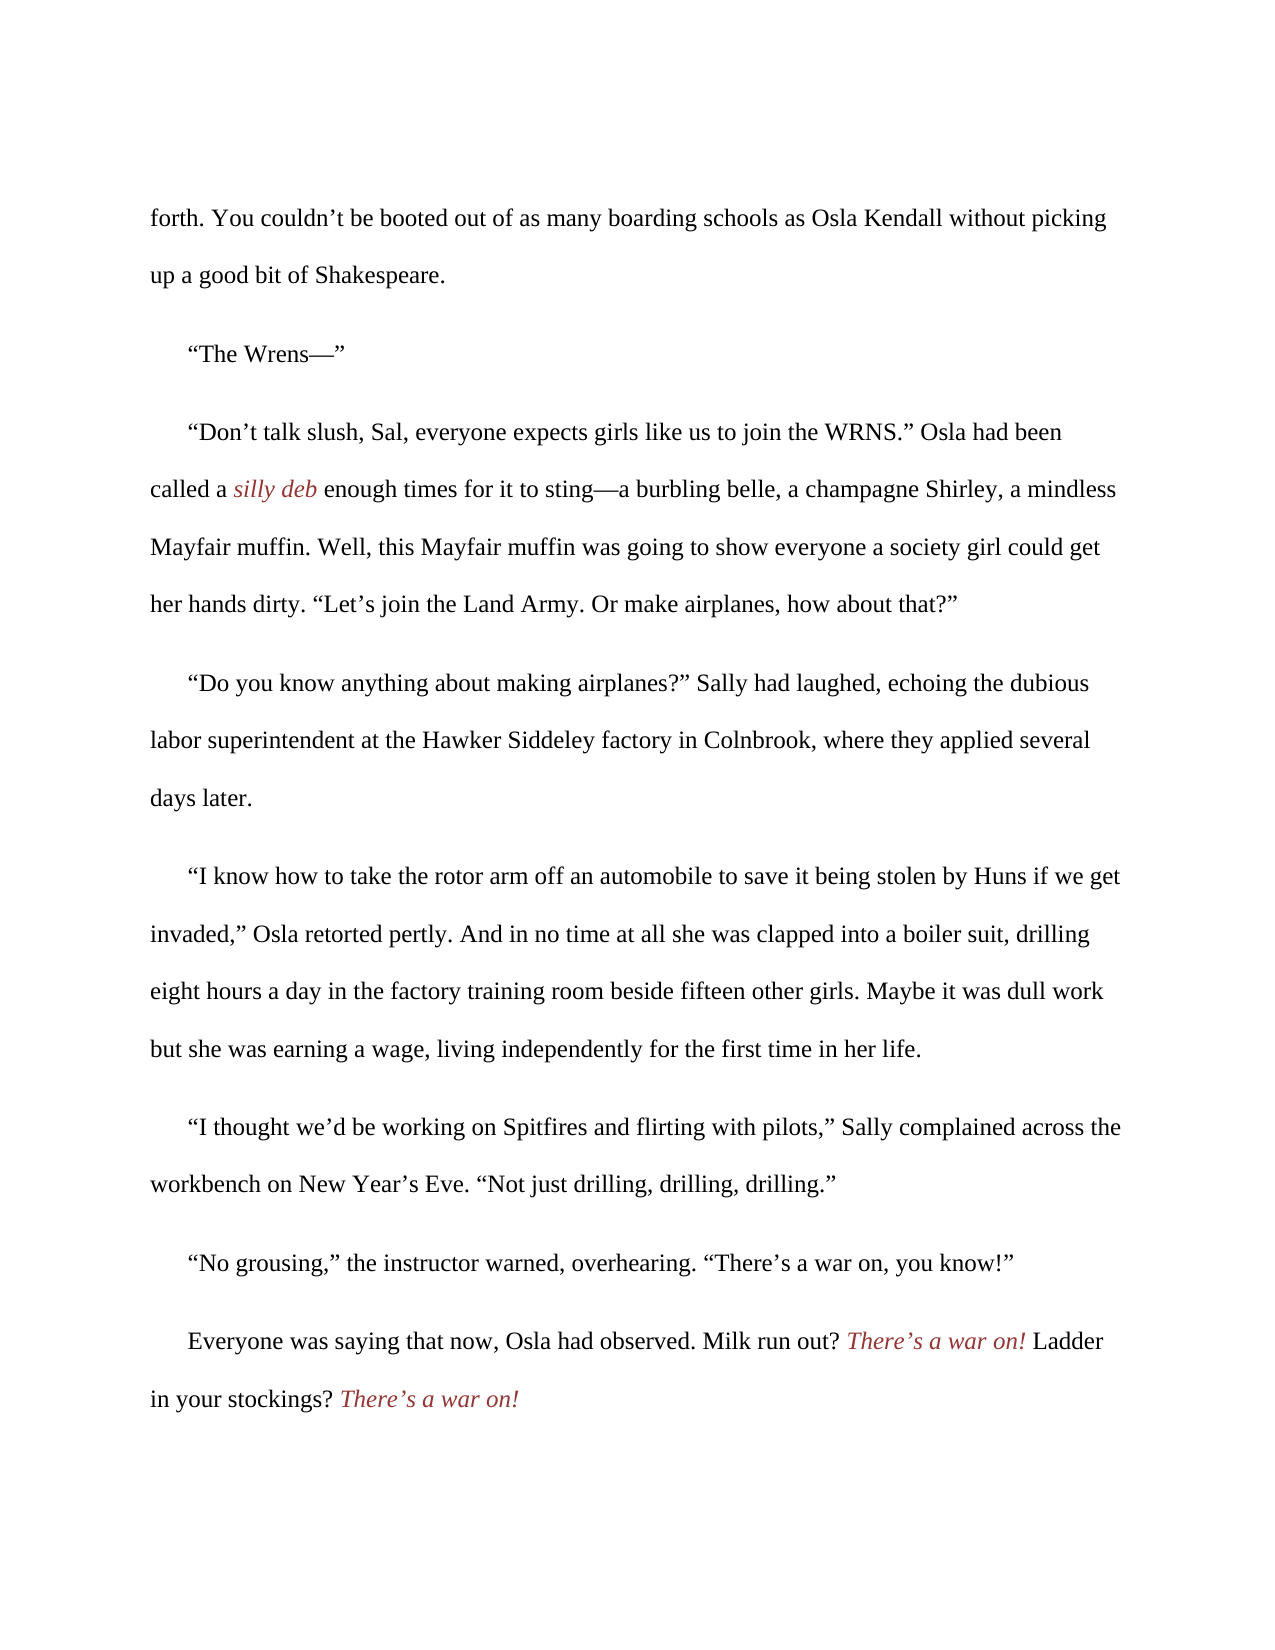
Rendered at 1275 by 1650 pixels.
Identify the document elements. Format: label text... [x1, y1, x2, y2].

text Everyone was saying that now, Osla had observed. Milk run out? There’s a war on! Ladder in your stockings? There’s a war on! [150, 1326, 1125, 1412]
text “Do you know anything about making airplanes?” Sally had laughed, echoing the dubious labor superintendent at the Hawker Siddeley factory in Colnbrook, where they applied several days later. [150, 668, 1125, 812]
text “The Wrens—” [150, 339, 1125, 367]
text “I thought we’d be working on Spitfires and flirting with pilots,” Sally complained across the workbench on New Year’s Eve. “Not just drilling, drilling, drilling.” [150, 1112, 1125, 1198]
text “Don’t talk slush, Sal, everyone expects girls like us to join the WRNS.” Osla had been called a silly deb enough times for it to sting—a burbling belle, a champagne Shirley, a mindless Mayfair muffin. Well, this Mayfair muffin was going to show everyone a society girl could get her hands dirty. “Let’s join the Land Army. Or make airplanes, how about that?” [150, 417, 1125, 618]
text “No grousing,” the instructor warned, overhearing. “There’s a war on, you know!” [150, 1248, 1125, 1277]
text “I know how to take the rotor arm off an automobile to save it being stolen by Huns if we get invaded,” Osla retorted pertly. And in no time at all she was clapped into a boiler suit, drilling eight hours a day in the factory training room beside fifteen other girls. Maybe it was dull work but she was earning a wage, living independently for the first time in her life. [150, 861, 1125, 1062]
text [150, 203, 1125, 289]
